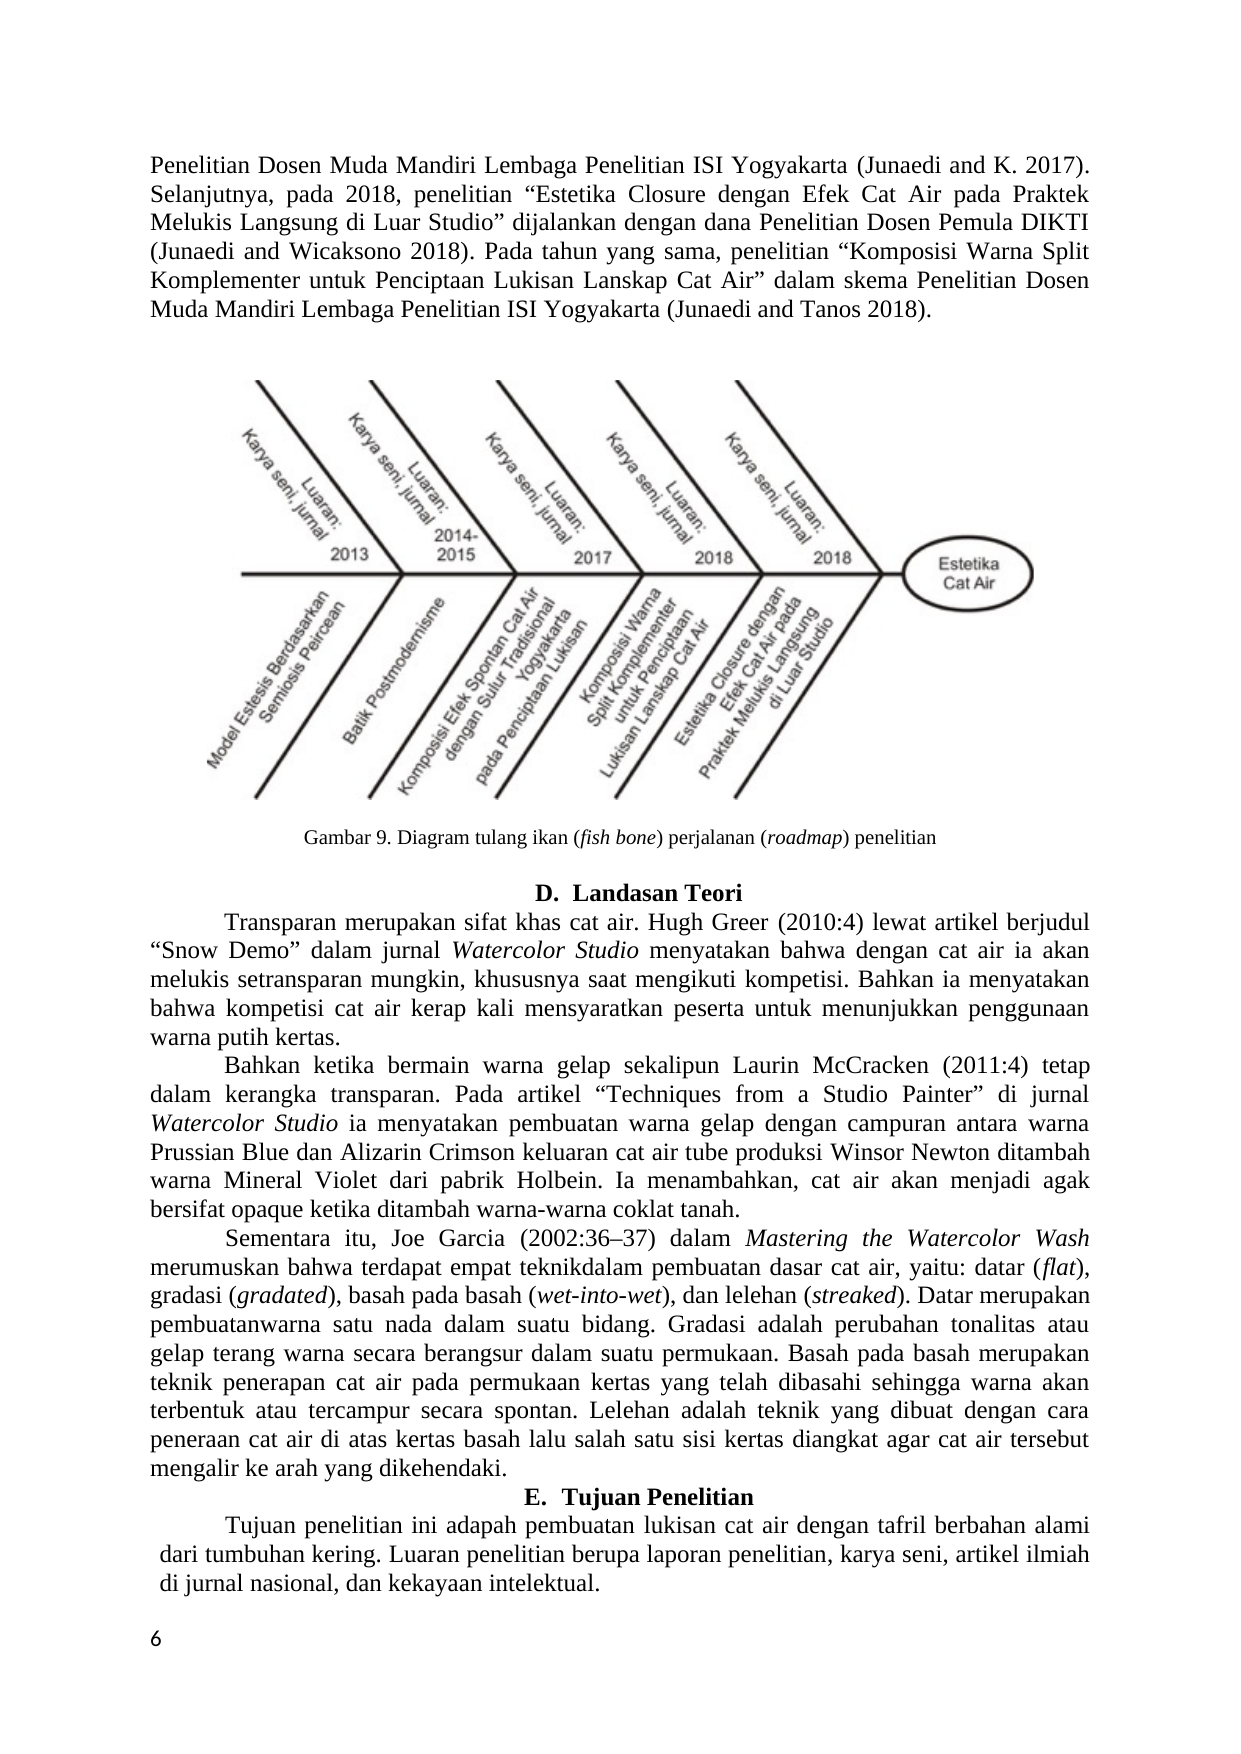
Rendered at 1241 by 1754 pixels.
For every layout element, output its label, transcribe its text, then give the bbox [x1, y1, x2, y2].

text Sementara itu, Joe Garcia (2002:36–37) dalam Mastering the Watercolor Wash merumuskan bahwa terdapat empat teknikdalam pembuatan dasar cat air, yaitu: datar (flat), gradasi (gradated), basah pada basah (wet-into-wet), dan lelehan (streaked). Datar merupakan pembuatanwarna satu nada dalam suatu bidang. Gradasi adalah perubahan tonalitas atau gelap terang warna secara berangsur dalam suatu permukaan. Basah pada basah merupakan teknik penerapan cat air pada permukaan kertas yang telah dibasahi sehingga warna akan terbentuk atau tercampur secara spontan. Lelehan adalah teknik yang dibuat dengan cara peneraan cat air di atas kertas basah lalu salah satu sisi kertas diangkat agar cat air tersebut mengalir ke arah yang dikehendaki. [150, 1223, 1090, 1482]
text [150, 150, 1090, 322]
list Tujuan Penelitian [187, 1482, 1090, 1511]
text Tujuan penelitian ini adapah pembuatan lukisan cat air dengan tafril berbahan alami dari tumbuhan kering. Luaran penelitian berupa laporan penelitian, karya seni, artikel ilmiah di jurnal nasional, dan kekayaan intelektual. [159, 1511, 1090, 1597]
text Gambar 9. Diagram tulang ikan (fish bone) perjalanan (roadmap) penelitian [150, 825, 1090, 849]
text Bahkan ketika bermain warna gelap sekalipun Laurin McCracken (2011:4) tetap dalam kerangka transparan. Pada artikel “Techniques from a Studio Painter” di jurnal Watercolor Studio ia menyatakan pembuatan warna gelap dengan campuran antara warna Prussian Blue dan Alizarin Crimson keluaran cat air tube produksi Winsor Newton ditambah warna Mineral Violet dari pabrik Holbein. Ia menambahkan, cat air akan menjadi agak bersifat opaque ketika ditambah warna-warna coklat tanah. [150, 1051, 1090, 1223]
text Transparan merupakan sifat khas cat air. Hugh Greer (2010:4) lewat artikel berjudul “Snow Demo” dalam jurnal Watercolor Studio menyatakan bahwa dengan cat air ia akan melukis setransparan mungkin, khususnya saat mengikuti kompetisi. Bahkan ia menyatakan bahwa kompetisi cat air kerap kali mensyaratkan peserta untuk menunjukkan penggunaan warna putih kertas. [150, 907, 1090, 1051]
picture [206, 380, 1034, 800]
list Landasan Teori [187, 878, 1090, 907]
